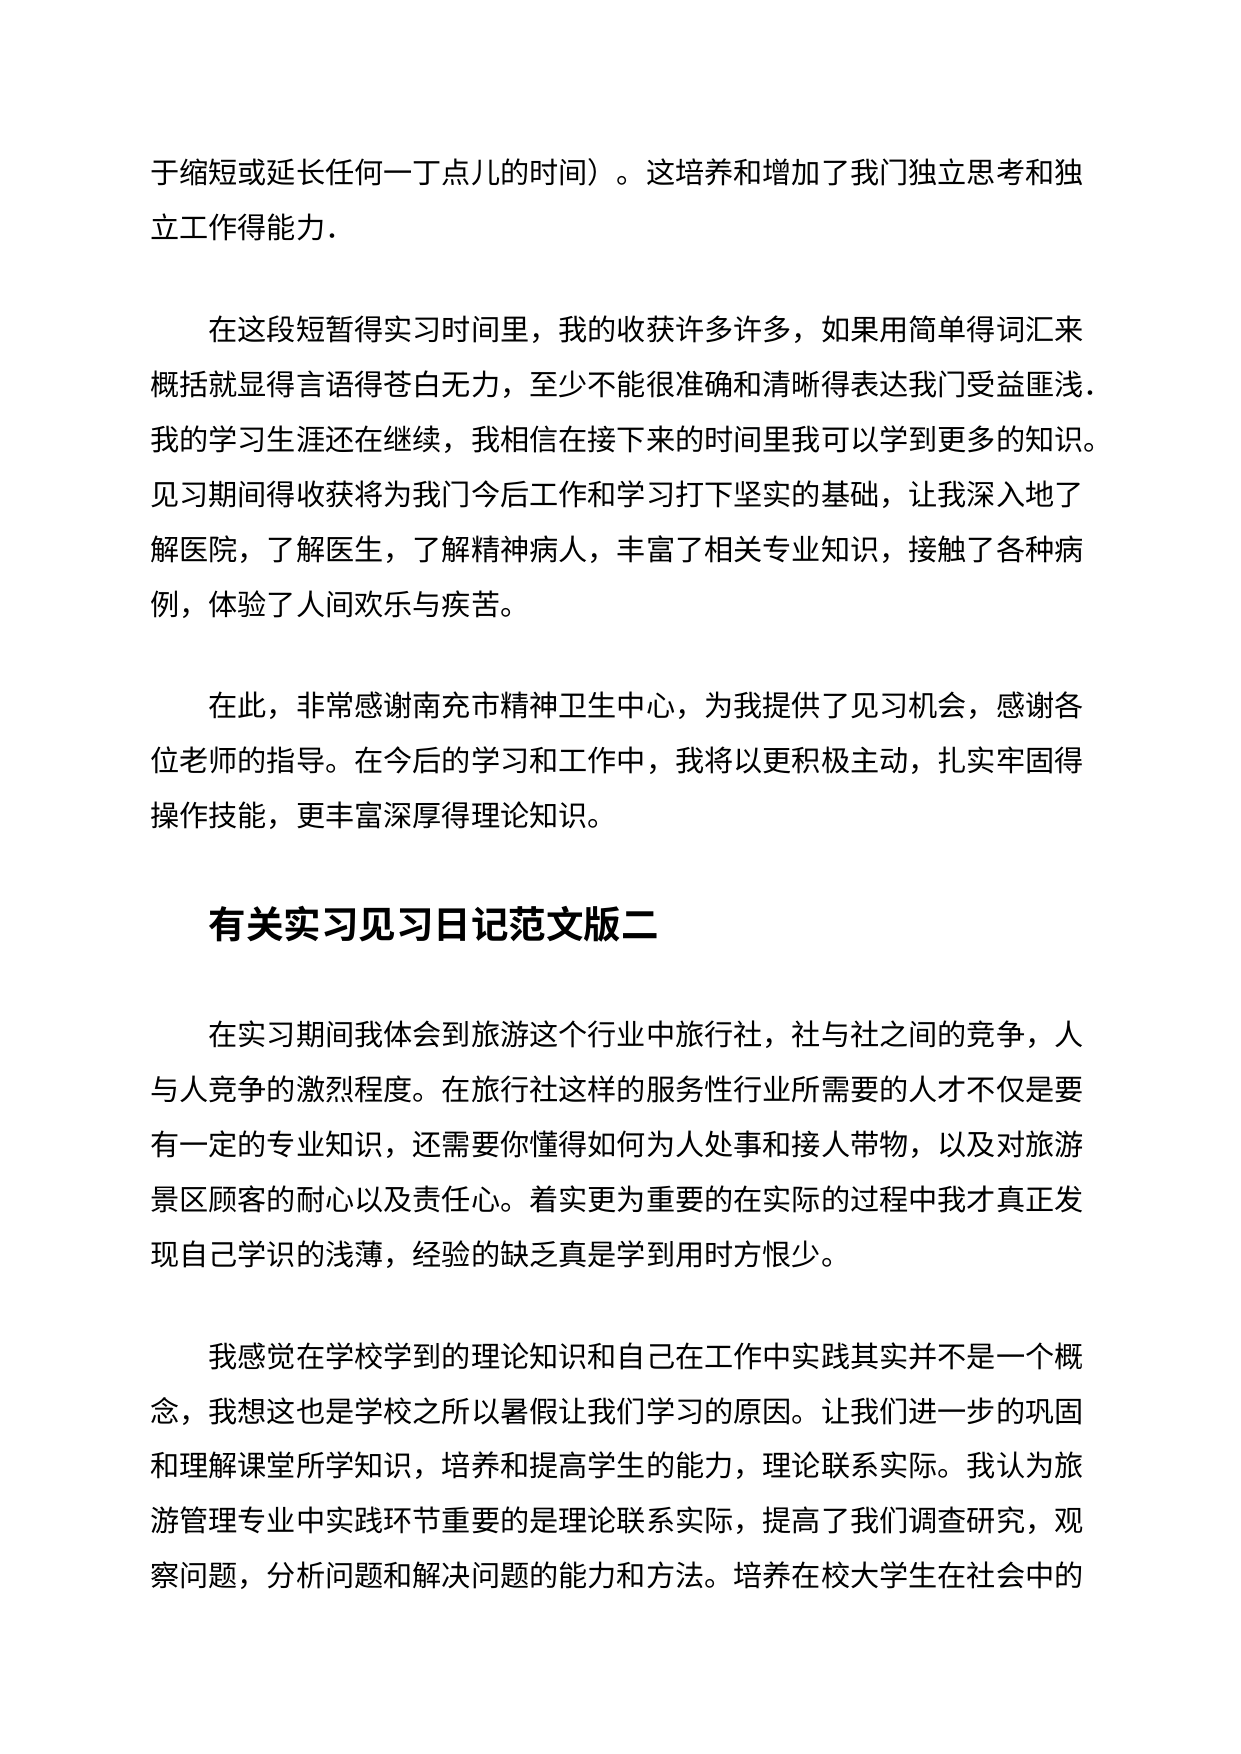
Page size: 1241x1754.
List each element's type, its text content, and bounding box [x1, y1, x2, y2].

text 有关实习见习日记范文版二 [150, 894, 1090, 949]
text 在此，非常感谢南充市精神卫生中心，为我提供了见习机会，感谢各位老师的指导。在今后的学习和工作中，我将以更积极主动，扎实牢固得操作技能，更丰富深厚得理论知识。 [150, 683, 1090, 835]
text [150, 1333, 1090, 1595]
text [150, 150, 1090, 247]
text 在实习期间我体会到旅游这个行业中旅行社，社与社之间的竞争，人与人竞争的激烈程度。在旅行社这样的服务性行业所需要的人才不仅是要有一定的专业知识，还需要你懂得如何为人处事和接人带物，以及对旅游景区顾客的耐心以及责任心。着实更为重要的在实际的过程中我才真正发现自己学识的浅薄，经验的缺乏真是学到用时方恨少。 [150, 1012, 1090, 1274]
text 在这段短暂得实习时间里，我的收获许多许多，如果用简单得词汇来概括就显得言语得苍白无力，至少不能很准确和清晰得表达我门受益匪浅．我的学习生涯还在继续，我相信在接下来的时间里我可以学到更多的知识。见习期间得收获将为我门今后工作和学习打下坚实的基础，让我深入地了解医院，了解医生，了解精神病人，丰富了相关专业知识，接触了各种病例，体验了人间欢乐与疾苦。 [150, 307, 1090, 623]
